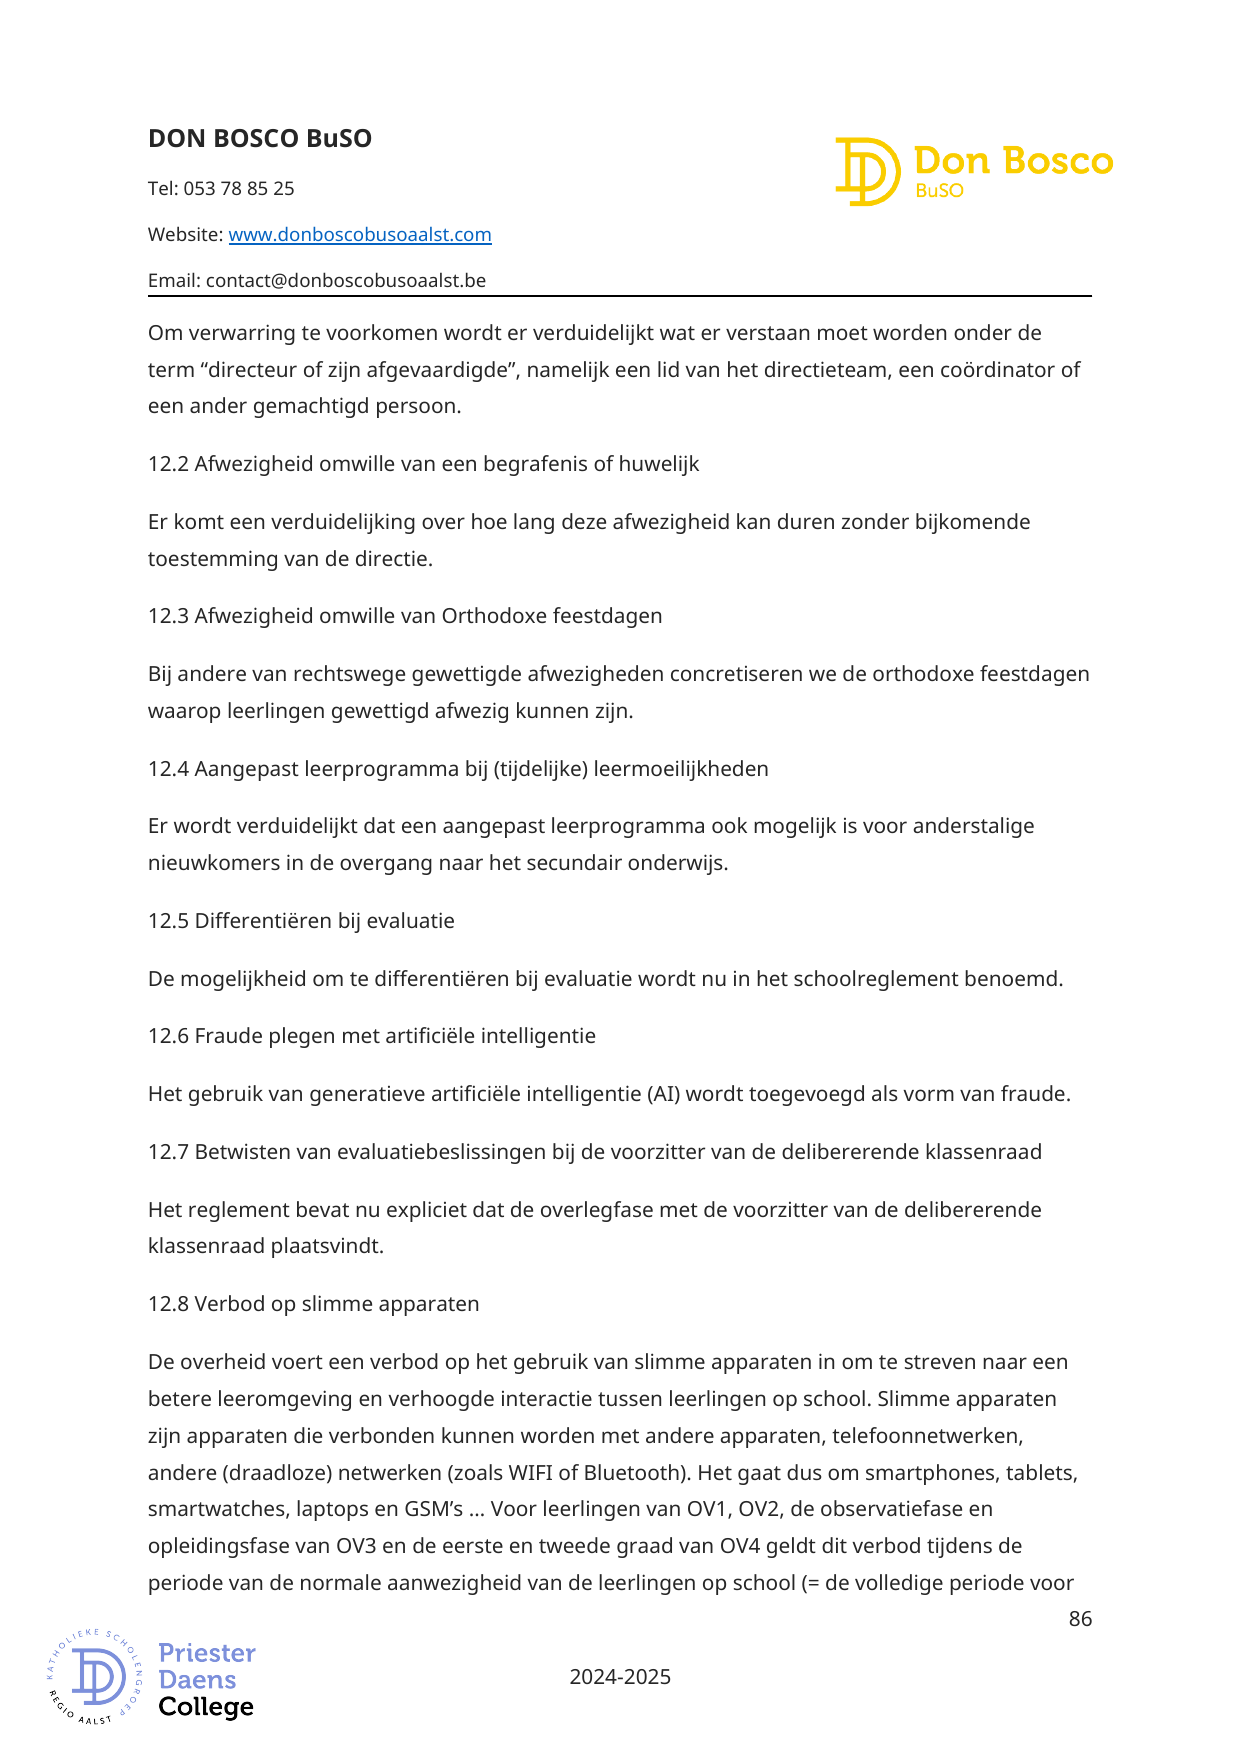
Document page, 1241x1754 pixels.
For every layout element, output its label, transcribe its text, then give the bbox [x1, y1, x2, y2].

text De mogelijkheid om te differentiëren bij evaluatie wordt nu in het schoolreglement benoemd. [148, 964, 1092, 992]
text Er komt een verduidelijking over hoe lang deze afwezigheid kan duren zonder bijkomende toestemming van de directie. [148, 507, 1092, 572]
text 12.7 Betwisten van evaluatiebeslissingen bij de voorzitter van de delibererende klassenraad [148, 1137, 1092, 1165]
text Het gebruik van generatieve artificiële intelligentie (AI) wordt toegevoegd als vorm van fraude. [148, 1079, 1092, 1108]
text 12.4 Aangepast leerprogramma bij (tijdelijke) leermoeilijkheden [148, 754, 1092, 782]
text 12.5 Differentiëren bij evaluatie [148, 906, 1092, 934]
text Het reglement bevat nu expliciet dat de overlegfase met de voorzitter van de delibererende klassenraad plaatsvindt. [148, 1195, 1092, 1260]
text 12.8 Verbod op slimme apparaten [148, 1289, 1092, 1318]
text 12.3 Afwezigheid omwille van Orthodoxe feestdagen [148, 602, 1092, 630]
picture [796, 98, 1152, 245]
text 12.2 Afwezigheid omwille van een begrafenis of huwelijk [148, 449, 1092, 478]
text Er wordt verduidelijkt dat een aangepast leerprogramma ook mogelijk is voor anderstalige nieuwkomers in de overgang naar het secundair onderwijs. [148, 812, 1092, 877]
text Bij andere van rechtswege gewettigde afwezigheden concretiseren we de orthodoxe feestdagen waarop leerlingen gewettigd afwezig kunnen zijn. [148, 659, 1092, 724]
text Om verwarring te voorkomen wordt er verduidelijkt wat er verstaan moet worden onder de term “directeur of zijn afgevaardigde”, namelijk een lid van het directieteam, een coördinator of een ander gemachtigd persoon. [148, 318, 1092, 420]
picture [2, 1584, 300, 1754]
text 12.6 Fraude plegen met artificiële intelligentie [148, 1022, 1092, 1050]
